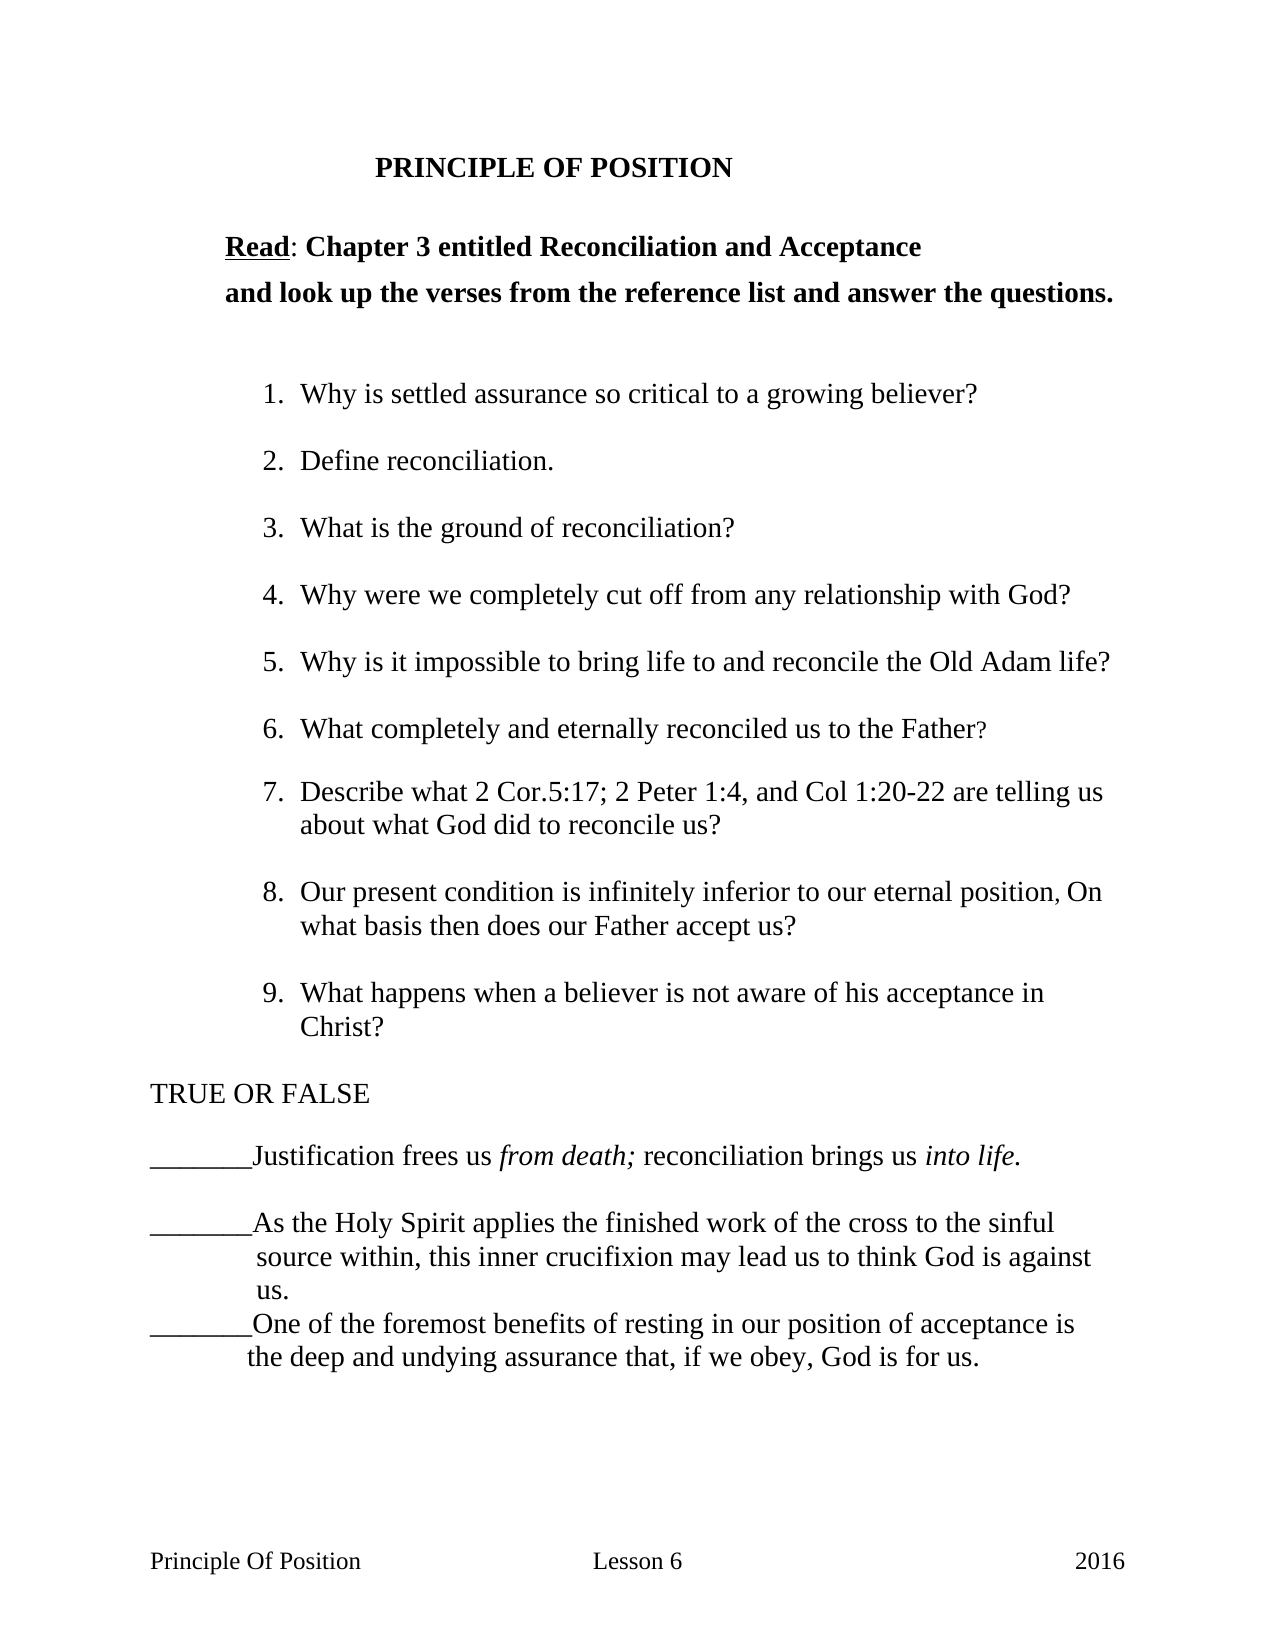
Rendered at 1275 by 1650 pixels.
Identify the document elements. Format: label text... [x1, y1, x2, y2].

list What is the ground of reconciliation? [262, 510, 1125, 544]
text the deep and undying assurance that, if we obey, God is for us. [150, 1339, 1125, 1373]
list Our present condition is infinitely inferior to our eternal position, On what basis then does our Father accept us? [262, 874, 1125, 942]
text _______One of the foremost benefits of resting in our position of acceptance is [150, 1306, 1125, 1339]
text and look up the verses from the reference list and answer the questions. [225, 276, 1125, 309]
text Read: Chapter 3 entitled Reconciliation and Acceptance [187, 229, 1125, 263]
list What happens when a believer is not aware of his acceptance in Christ? [262, 975, 1125, 1042]
text _______Justification frees us from death; reconciliation brings us into life. [150, 1138, 1125, 1172]
list Why is settled assurance so critical to a growing believer? [262, 376, 1125, 410]
list Why were we completely cut off from any relationship with God? [262, 577, 1125, 611]
text _______As the Holy Spirit applies the finished work of the cross to the sinful [150, 1205, 1125, 1239]
list What completely and eternally reconciled us to the Father? [262, 712, 1125, 745]
list Describe what 2 Cor.5:17; 2 Peter 1:4, and Col 1:20-22 are telling us about what God did to reconcile us? [262, 774, 1125, 841]
text TRUE OR FALSE [150, 1076, 1125, 1109]
text source within, this inner crucifixion may lead us to think God is against us. [256, 1239, 1125, 1306]
list Why is it impossible to bring life to and reconcile the Old Adam life? [262, 644, 1125, 678]
list Define reconciliation. [262, 443, 1125, 477]
text PRINCIPLE OF POSITION [300, 150, 1125, 183]
